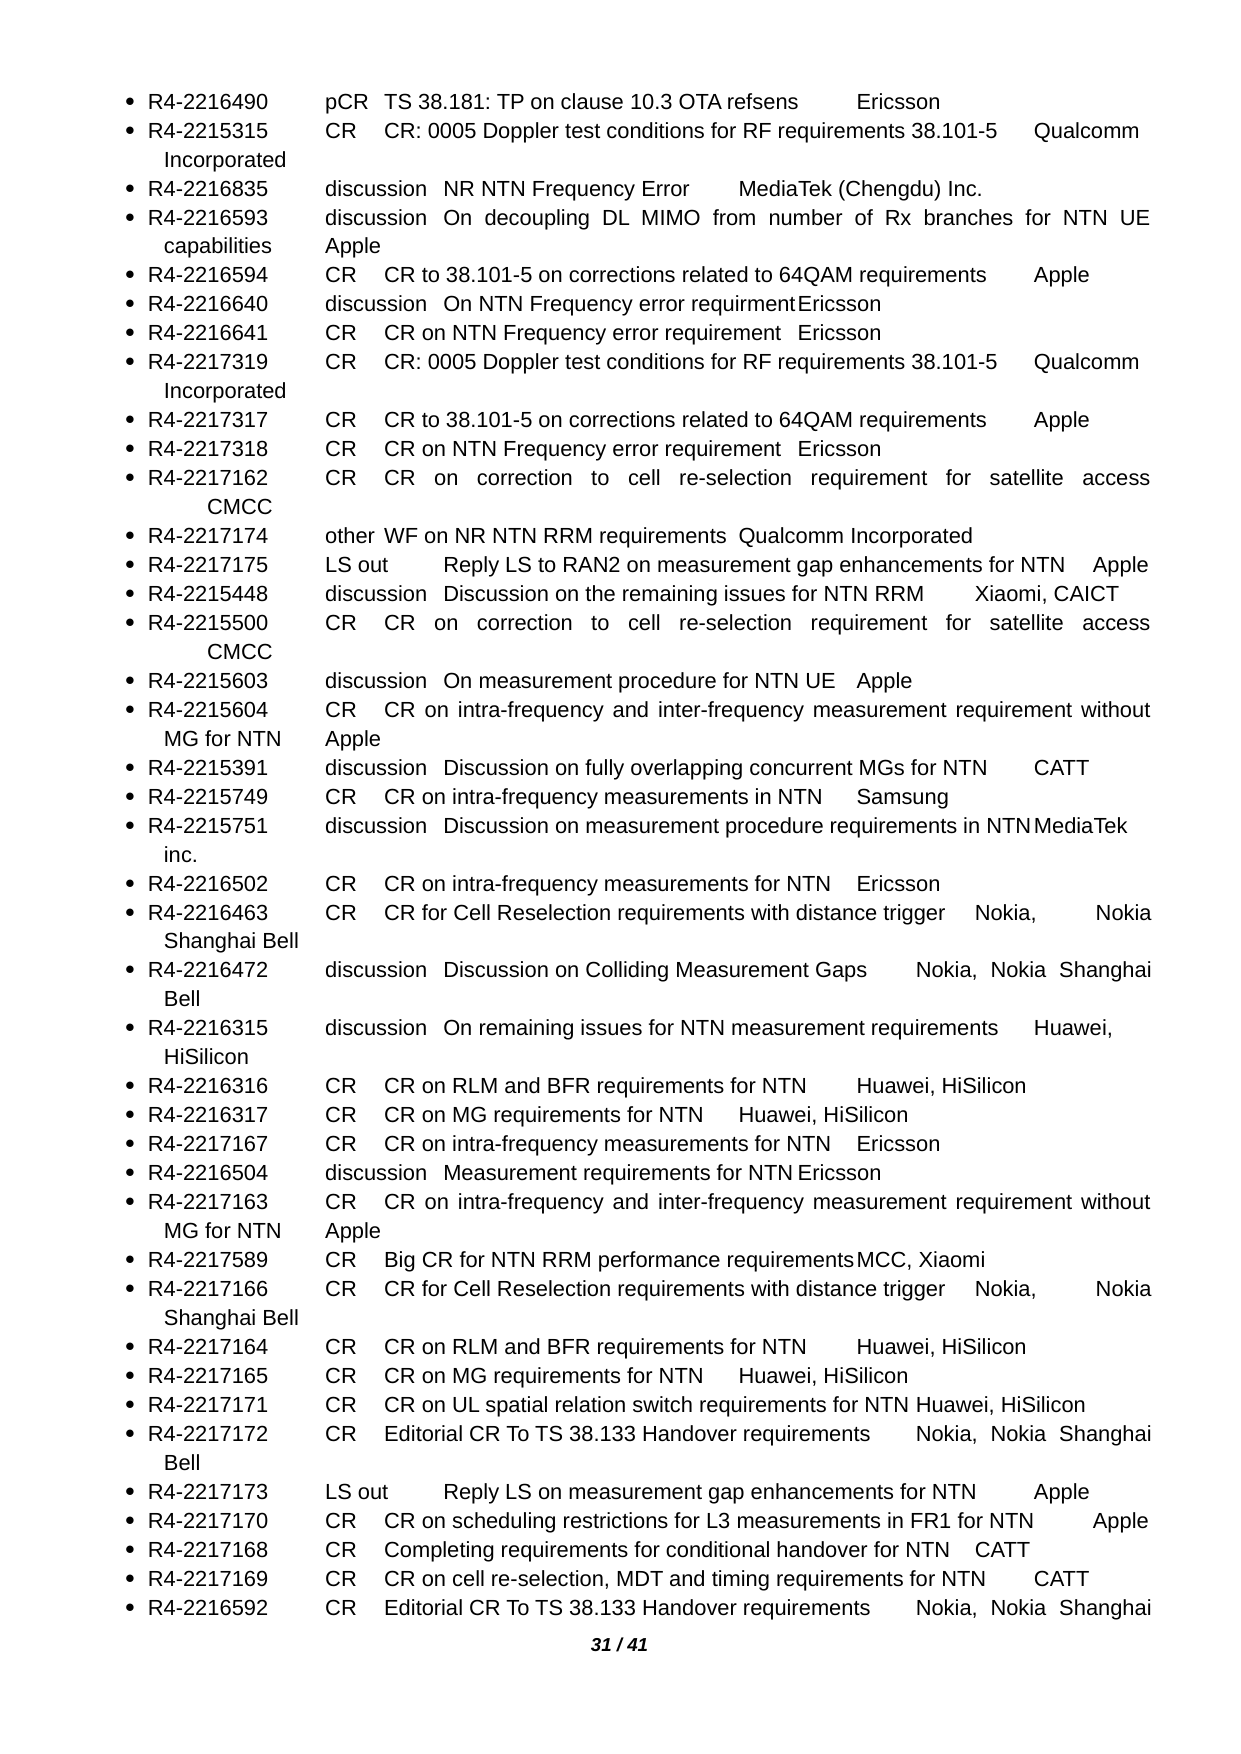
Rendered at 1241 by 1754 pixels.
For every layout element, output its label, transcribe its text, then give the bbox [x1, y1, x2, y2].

list R4-2215604 CR CR on intra-frequency and inter-frequency measurement requirement without MG for NTN Apple [126, 697, 1152, 751]
list R4-2217164 CR CR on RLM and BFR requirements for NTN Huawei, HiSilicon [126, 1334, 1152, 1359]
list R4-2215749 CR CR on intra-frequency measurements in NTN Samsung [126, 784, 1152, 809]
list R4-2217317 CR CR to 38.101-5 on corrections related to 64QAM requirements Apple [126, 407, 1152, 432]
list R4-2217175 LS out Reply LS to RAN2 on measurement gap enhancements for NTN Apple [126, 552, 1152, 577]
list R4-2216317 CR CR on MG requirements for NTN Huawei, HiSilicon [126, 1102, 1152, 1127]
list R4-2216641 CR CR on NTN Frequency error requirement Ericsson [126, 320, 1152, 346]
list R4-2217171 CR CR on UL spatial relation switch requirements for NTN Huawei, HiSilicon [126, 1392, 1152, 1417]
list R4-2216640 discussion On NTN Frequency error requirment Ericsson [126, 291, 1152, 317]
list R4-2217589 CR Big CR for NTN RRM performance requirements MCC, Xiaomi [126, 1247, 1152, 1272]
list R4-2216504 discussion Measurement requirements for NTN Ericsson [126, 1160, 1152, 1185]
list R4-2217163 CR CR on intra-frequency and inter-frequency measurement requirement without MG for NTN Apple [126, 1189, 1152, 1243]
list R4-2217162 CR CR on correction to cell re-selection requirement for satellite access CMCC [126, 465, 1152, 519]
list R4-2216463 CR CR for Cell Reselection requirements with distance trigger Nokia, Nokia Shanghai Bell [126, 899, 1152, 954]
list R4-2215500 CR CR on correction to cell re-selection requirement for satellite access CMCC [126, 610, 1152, 664]
list R4-2217165 CR CR on MG requirements for NTN Huawei, HiSilicon [126, 1363, 1152, 1388]
list R4-2215448 discussion Discussion on the remaining issues for NTN RRM Xiaomi, CAICT [126, 581, 1152, 606]
list R4-2215751 discussion Discussion on measurement procedure requirements in NTN MediaTek inc. [126, 813, 1152, 867]
list R4-2217318 CR CR on NTN Frequency error requirement Ericsson [126, 436, 1152, 461]
list R4-2216593 discussion On decoupling DL MIMO from number of Rx branches for NTN UE capabilities Apple [126, 204, 1152, 259]
list R4-2217172 CR Editorial CR To TS 38.133 Handover requirements Nokia, Nokia Shanghai Bell [126, 1421, 1152, 1475]
list R4-2215603 discussion On measurement procedure for NTN UE Apple [126, 668, 1152, 693]
list R4-2216472 discussion Discussion on Colliding Measurement Gaps Nokia, Nokia Shanghai Bell [126, 957, 1152, 1012]
list R4-2216315 discussion On remaining issues for NTN measurement requirements Huawei, HiSilicon [126, 1015, 1152, 1069]
list R4-2217167 CR CR on intra-frequency measurements for NTN Ericsson [126, 1131, 1152, 1156]
list R4-2216490 pCR TS 38.181: TP on clause 10.3 OTA refsens Ericsson [126, 89, 1152, 114]
list R4-2216594 CR CR to 38.101-5 on corrections related to 64QAM requirements Apple [126, 262, 1152, 288]
list R4-2217174 other WF on NR NTN RRM requirements Qualcomm Incorporated [126, 523, 1152, 548]
list R4-2215315 CR CR: 0005 Doppler test conditions for RF requirements 38.101-5 Qualcomm Incorporated [126, 118, 1152, 172]
list R4-2215391 discussion Discussion on fully overlapping concurrent MGs for NTN CATT [126, 755, 1152, 780]
list R4-2216502 CR CR on intra-frequency measurements for NTN Ericsson [126, 871, 1152, 896]
list R4-2217173 LS out Reply LS on measurement gap enhancements for NTN Apple [126, 1479, 1152, 1504]
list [126, 1594, 1152, 1620]
list R4-2216316 CR CR on RLM and BFR requirements for NTN Huawei, HiSilicon [126, 1073, 1152, 1098]
list R4-2217168 CR Completing requirements for conditional handover for NTN CATT [126, 1537, 1152, 1562]
list R4-2217166 CR CR for Cell Reselection requirements with distance trigger Nokia, Nokia Shanghai Bell [126, 1276, 1152, 1330]
list R4-2217169 CR CR on cell re-selection, MDT and timing requirements for NTN CATT [126, 1566, 1152, 1591]
list R4-2217170 CR CR on scheduling restrictions for L3 measurements in FR1 for NTN Apple [126, 1508, 1152, 1533]
list R4-2216835 discussion NR NTN Frequency Error MediaTek (Chengdu) Inc. [126, 176, 1152, 201]
list R4-2217319 CR CR: 0005 Doppler test conditions for RF requirements 38.101-5 Qualcomm Incorporated [126, 349, 1152, 403]
